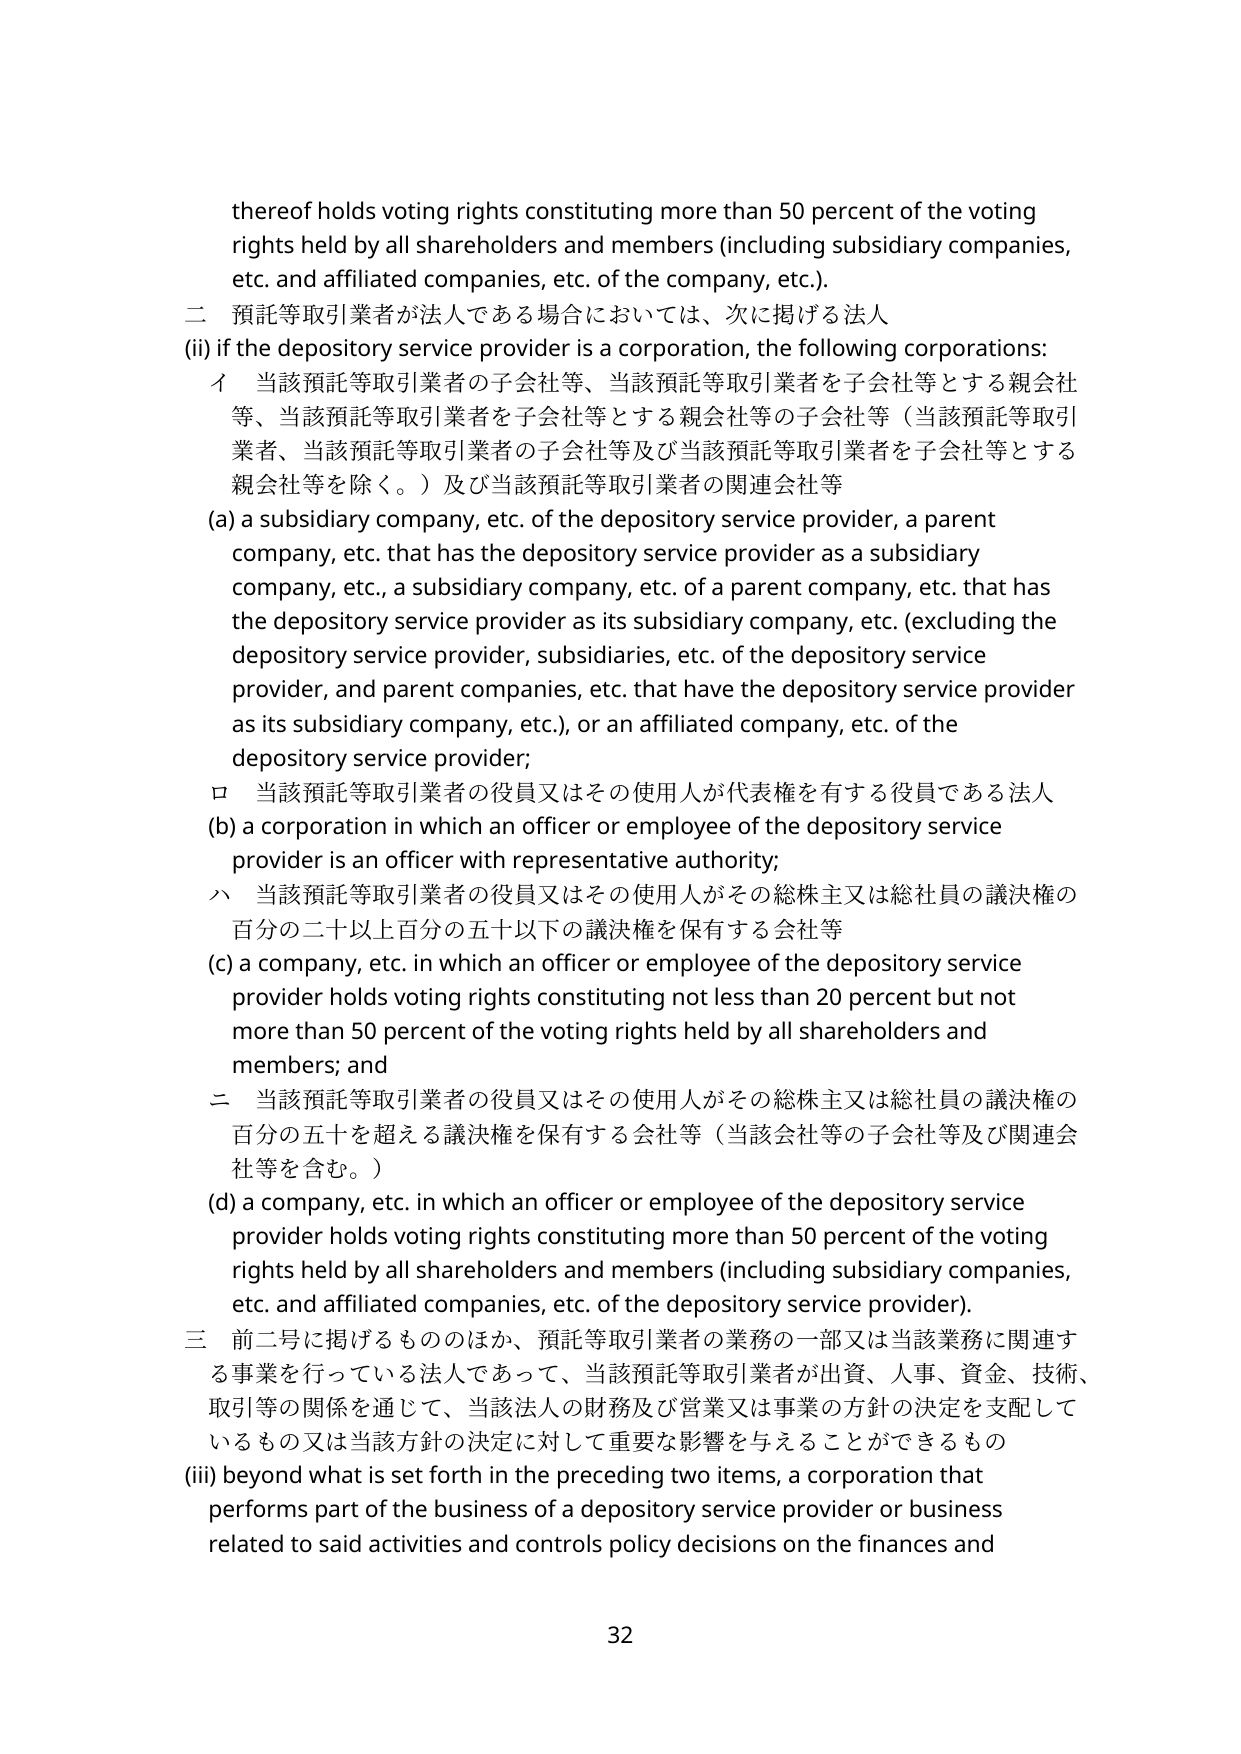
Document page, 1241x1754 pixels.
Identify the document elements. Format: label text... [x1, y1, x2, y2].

text 三 前二号に掲げるもののほか、預託等取引業者の業務の一部又は当該業務に関連する事業を行っている法人であって、当該預託等取引業者が出資、人事、資金、技術、取引等の関係を通じて、当該法人の財務及び営業又は事業の方針の決定を支配しているもの又は当該方針の決定に対して重要な影響を与えることができるもの [184, 1321, 1079, 1458]
text ロ 当該預託等取引業者の役員又はその使用人が代表権を有する役員である法人 [207, 774, 1079, 809]
text 二 預託等取引業者が法人である場合においては、次に掲げる法人 [184, 296, 1079, 330]
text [207, 194, 1079, 296]
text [184, 1458, 1079, 1560]
text (c) a company, etc. in which an officer or employee of the depository service provider holds voting rights constituting not less than 20 percent but not more than 50 percent of the voting rights held by all shareholders and members; and [207, 945, 1079, 1082]
text (a) a subsidiary company, etc. of the depository service provider, a parent company, etc. that has the depository service provider as a subsidiary company, etc., a subsidiary company, etc. of a parent company, etc. that has the depository service provider as its subsidiary company, etc. (excluding the depository service provider, subsidiaries, etc. of the depository service provider, and parent companies, etc. that have the depository service provider as its subsidiary company, etc.), or an affiliated company, etc. of the depository service provider; [207, 501, 1079, 774]
text イ 当該預託等取引業者の子会社等、当該預託等取引業者を子会社等とする親会社等、当該預託等取引業者を子会社等とする親会社等の子会社等（当該預託等取引業者、当該預託等取引業者の子会社等及び当該預託等取引業者を子会社等とする親会社等を除く。）及び当該預託等取引業者の関連会社等 [207, 364, 1079, 501]
text ハ 当該預託等取引業者の役員又はその使用人がその総株主又は総社員の議決権の百分の二十以上百分の五十以下の議決権を保有する会社等 [207, 877, 1079, 945]
text ニ 当該預託等取引業者の役員又はその使用人がその総株主又は総社員の議決権の百分の五十を超える議決権を保有する会社等（当該会社等の子会社等及び関連会社等を含む。） [207, 1082, 1079, 1184]
text (b) a corporation in which an officer or employee of the depository service provider is an officer with representative authority; [207, 809, 1079, 877]
text (d) a company, etc. in which an officer or employee of the depository service provider holds voting rights constituting more than 50 percent of the voting rights held by all shareholders and members (including subsidiary companies, etc. and affiliated companies, etc. of the depository service provider). [207, 1184, 1079, 1321]
text (ii) if the depository service provider is a corporation, the following corporations: [184, 330, 1079, 364]
